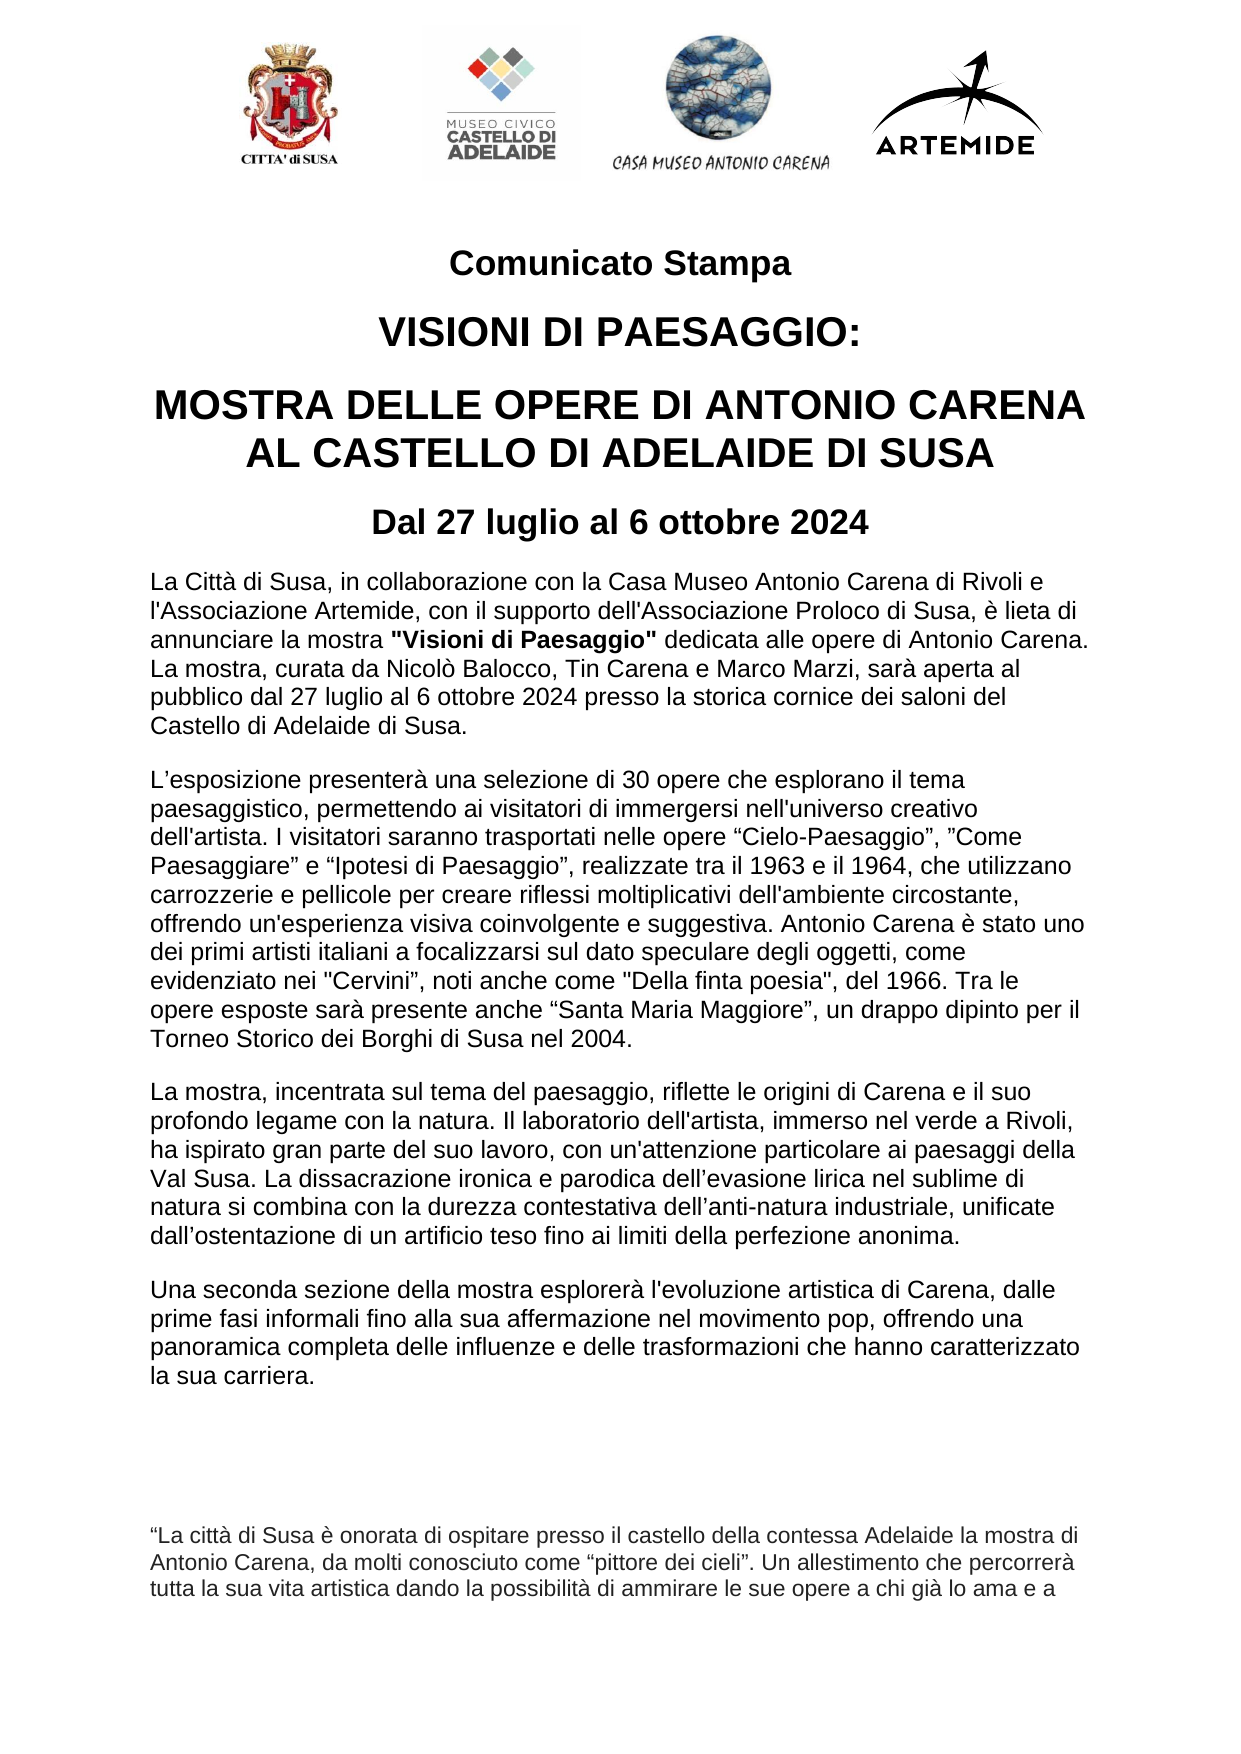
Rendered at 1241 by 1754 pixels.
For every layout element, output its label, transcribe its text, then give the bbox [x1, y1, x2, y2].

text L’esposizione presenterà una selezione di 30 opere che esplorano il tema paesaggistico, permettendo ai visitatori di immergersi nell'universo creativo dell'artista. I visitatori saranno trasportati nelle opere “Cielo-Paesaggio”, ”Come Paesaggiare” e “Ipotesi di Paesaggio”, realizzate tra il 1963 e il 1964, che utilizzano carrozzerie e pellicole per creare riflessi moltiplicativi dell'ambiente circostante, offrendo un'esperienza visiva coinvolgente e suggestiva. Antonio Carena è stato uno dei primi artisti italiani a focalizzarsi sul dato speculare degli oggetti, come evidenziato nei "Cervini”, noti anche come "Della finta poesia", del 1966. Tra le opere esposte sarà presente anche “Santa Maria Maggiore”, un drappo dipinto per il Torneo Storico dei Borghi di Susa nel 2004. [150, 765, 1090, 1052]
text Comunicato Stampa [150, 242, 1090, 283]
picture [607, 25, 846, 181]
text MOSTRA DELLE OPERE DI ANTONIO CARENA AL CASTELLO DI ADELAIDE DI SUSA [150, 381, 1090, 477]
picture [239, 42, 342, 164]
text La mostra, incentrata sul tema del paesaggio, riflette le origini di Carena e il suo profondo legame con la natura. Il laboratorio dell'artista, immerso nel verde a Rivoli, ha ispirato gran parte del suo lavoro, con un'attenzione particolare ai paesaggi della Val Susa. La dissacrazione ironica e parodica dell’evasione lirica nel sublime di natura si combina con la durezza contestativa dell’anti-natura industriale, unificate dall’ostentazione di un artificio teso fino ai limiti della perfezione anonima. [150, 1077, 1090, 1250]
text Dal 27 luglio al 6 ottobre 2024 [150, 502, 1090, 542]
text VISIONI DI PAESAGGIO: [150, 308, 1090, 356]
text La Città di Susa, in collaborazione con la Casa Museo Antonio Carena di Rivoli e l'Associazione Artemide, con il supporto dell'Associazione Proloco di Susa, è lieta di annunciare la mostra "Visioni di Paesaggio" dedicata alle opere di Antonio Carena. La mostra, curata da Nicolò Balocco, Tin Carena e Marco Marzi, sarà aperta al pubblico dal 27 luglio al 6 ottobre 2024 presso la storica cornice dei saloni del Castello di Adelaide di Susa. [150, 567, 1090, 740]
text Una seconda sezione della mostra esplorerà l'evoluzione artistica di Carena, dalle prime fasi informali fino alla sua affermazione nel movimento pop, offrendo una panoramica completa delle influenze e delle trasformazioni che hanno caratterizzato la sua carriera. [150, 1275, 1090, 1390]
picture [421, 25, 581, 181]
picture [864, 42, 1051, 164]
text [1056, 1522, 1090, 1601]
